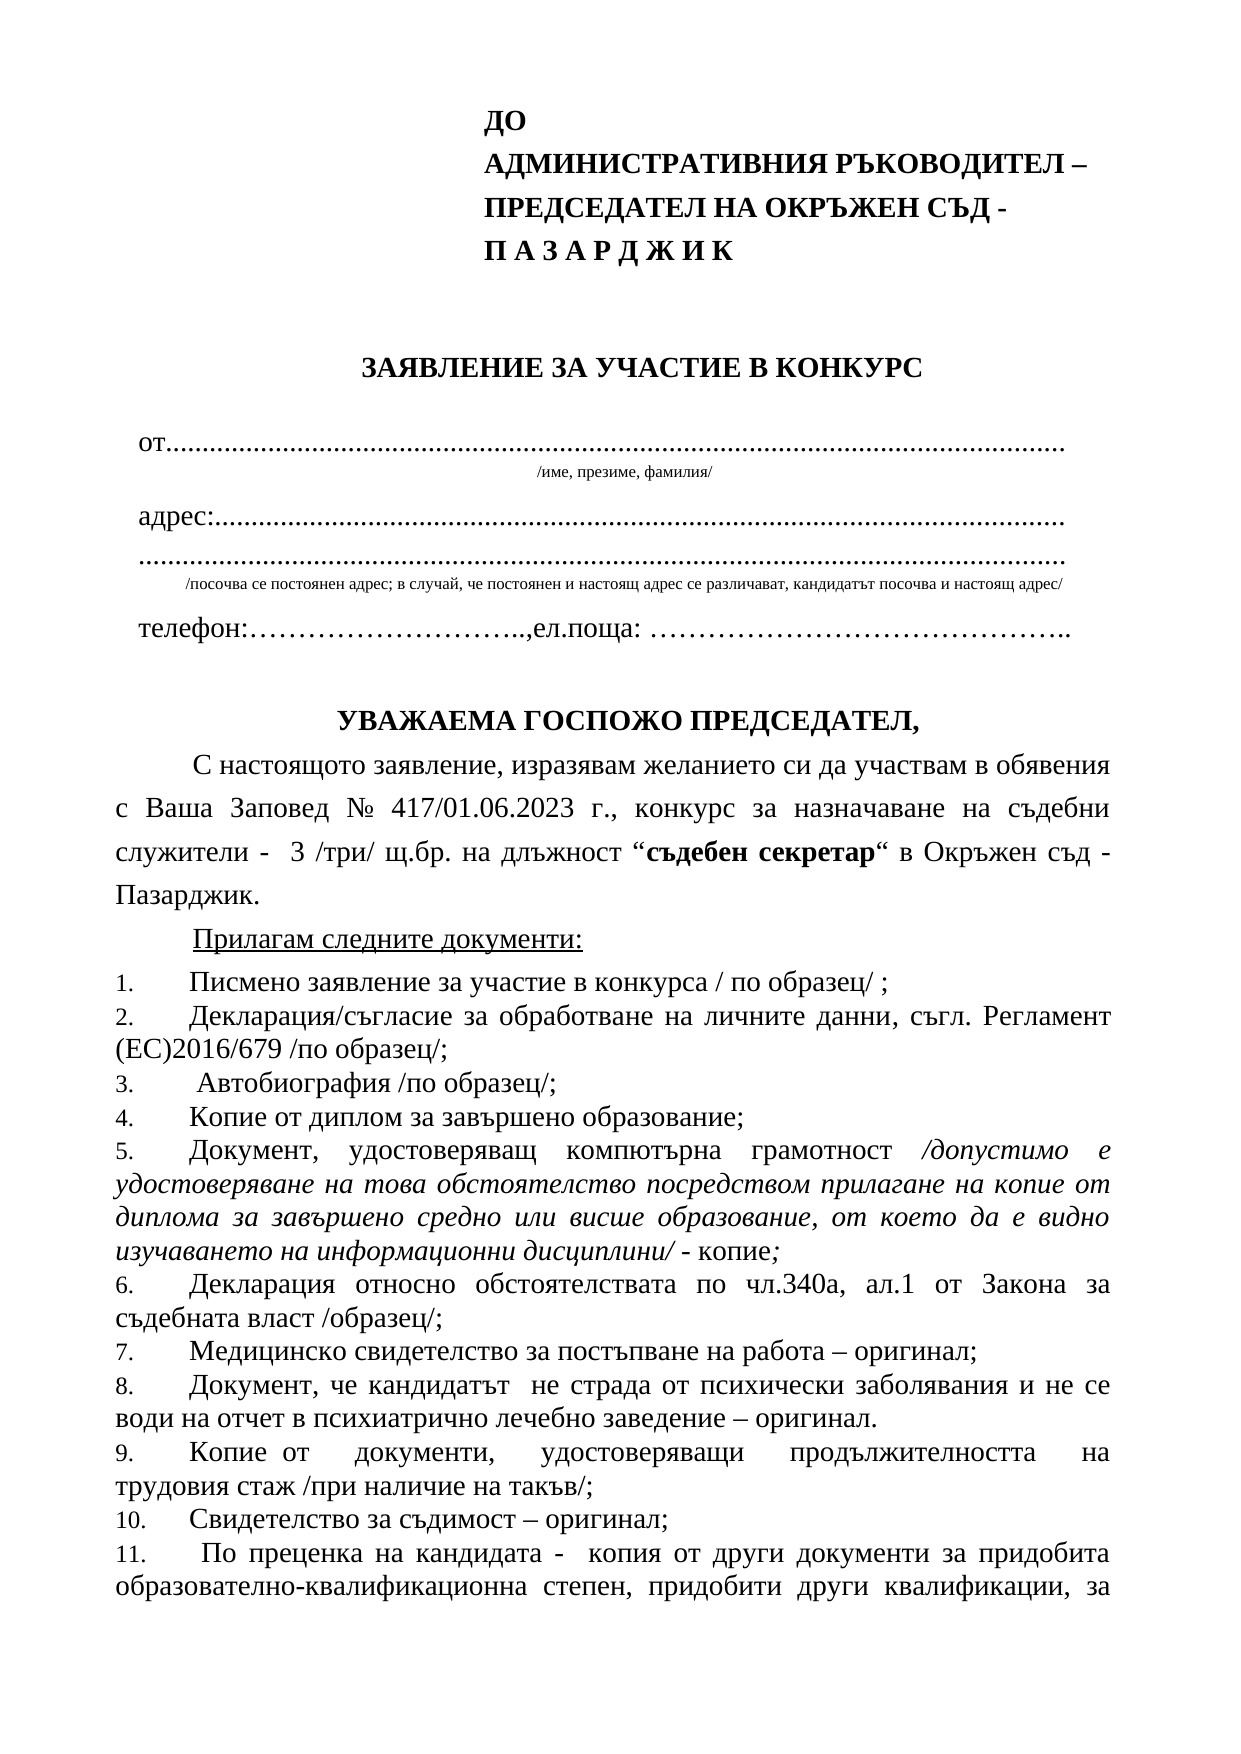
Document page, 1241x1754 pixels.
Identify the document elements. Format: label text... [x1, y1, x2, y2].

text С настоящото заявление, изразявам желанието си да участвам в обявения с Ваша Заповед № 417/01.06.2023 г., конкурс за назначаване на съдебни служители - 3 /три/ щ.бр. на длъжност “съдебен секретар“ в Окръжен съд - Пазарджик. [115, 747, 1111, 911]
list Писмено заявление за участие в конкурса / по образец/ ; [115, 964, 1111, 998]
text /име, презиме, фамилия/ [138, 469, 1111, 494]
text ЗАЯВЛЕНИЕ ЗА УЧАСТИЕ В КОНКУРС [361, 354, 1111, 383]
text ПРЕДСЕДАТЕЛ НА ОКРЪЖЕН СЪД - [410, 190, 1111, 223]
list Свидетелство за съдимост – оригинал; [115, 1501, 1111, 1535]
list Копие от документи, удостоверяващи продължителността на трудовия стаж /при наличие на такъв/; [115, 1434, 1111, 1501]
text Прилагам следните документи: [192, 921, 1111, 954]
list Медицинско свидетелство за постъпване на работа – оригинал; [115, 1333, 1111, 1367]
text АДМИНИСТРАТИВНИЯ РЪКОВОДИТЕЛ – [484, 146, 1111, 180]
text адрес: [138, 505, 1111, 530]
text УВАЖАЕМА ГОСПОЖО ПРЕДСЕДАТЕЛ, [266, 703, 1111, 737]
list Копие от диплом за завършено образование; [115, 1099, 1111, 1132]
list Декларация/съгласие за обработване на личните данни, съгл. Регламент (ЕС)2016/679 /по образец/; [115, 998, 1111, 1065]
list Автобиография /по образец/; [115, 1065, 1111, 1099]
text ДО [410, 103, 1111, 136]
text телефон:………………………..,ел.поща: …………………………………….. [202, 618, 1111, 643]
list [115, 1535, 1111, 1602]
text от [138, 431, 1111, 456]
list Декларация относно обстоятелствата по чл.340а, ал.1 от Закона за съдебната власт /образец/; [115, 1266, 1111, 1333]
text /посочва се постоянен адрес; в случай, че постоянен и настоящ адрес се различават, кандидатът посочва и настоящ адрес/ [138, 581, 1111, 606]
text П А З А Р Д Ж И К [410, 233, 1111, 267]
list Документ, удостоверяващ компютърна грамотност /допустимо е удостоверяване на това обстоятелство посредством прилагане на копие от диплома за завършено средно или висше образование, от което да е видно изучаването на информационни дисциплини/ - копие; [115, 1132, 1111, 1266]
list Документ, че кандидатът не страда от психически заболявания и не се води на отчет в психиатрично лечебно заведение – оригинал. [115, 1367, 1111, 1434]
